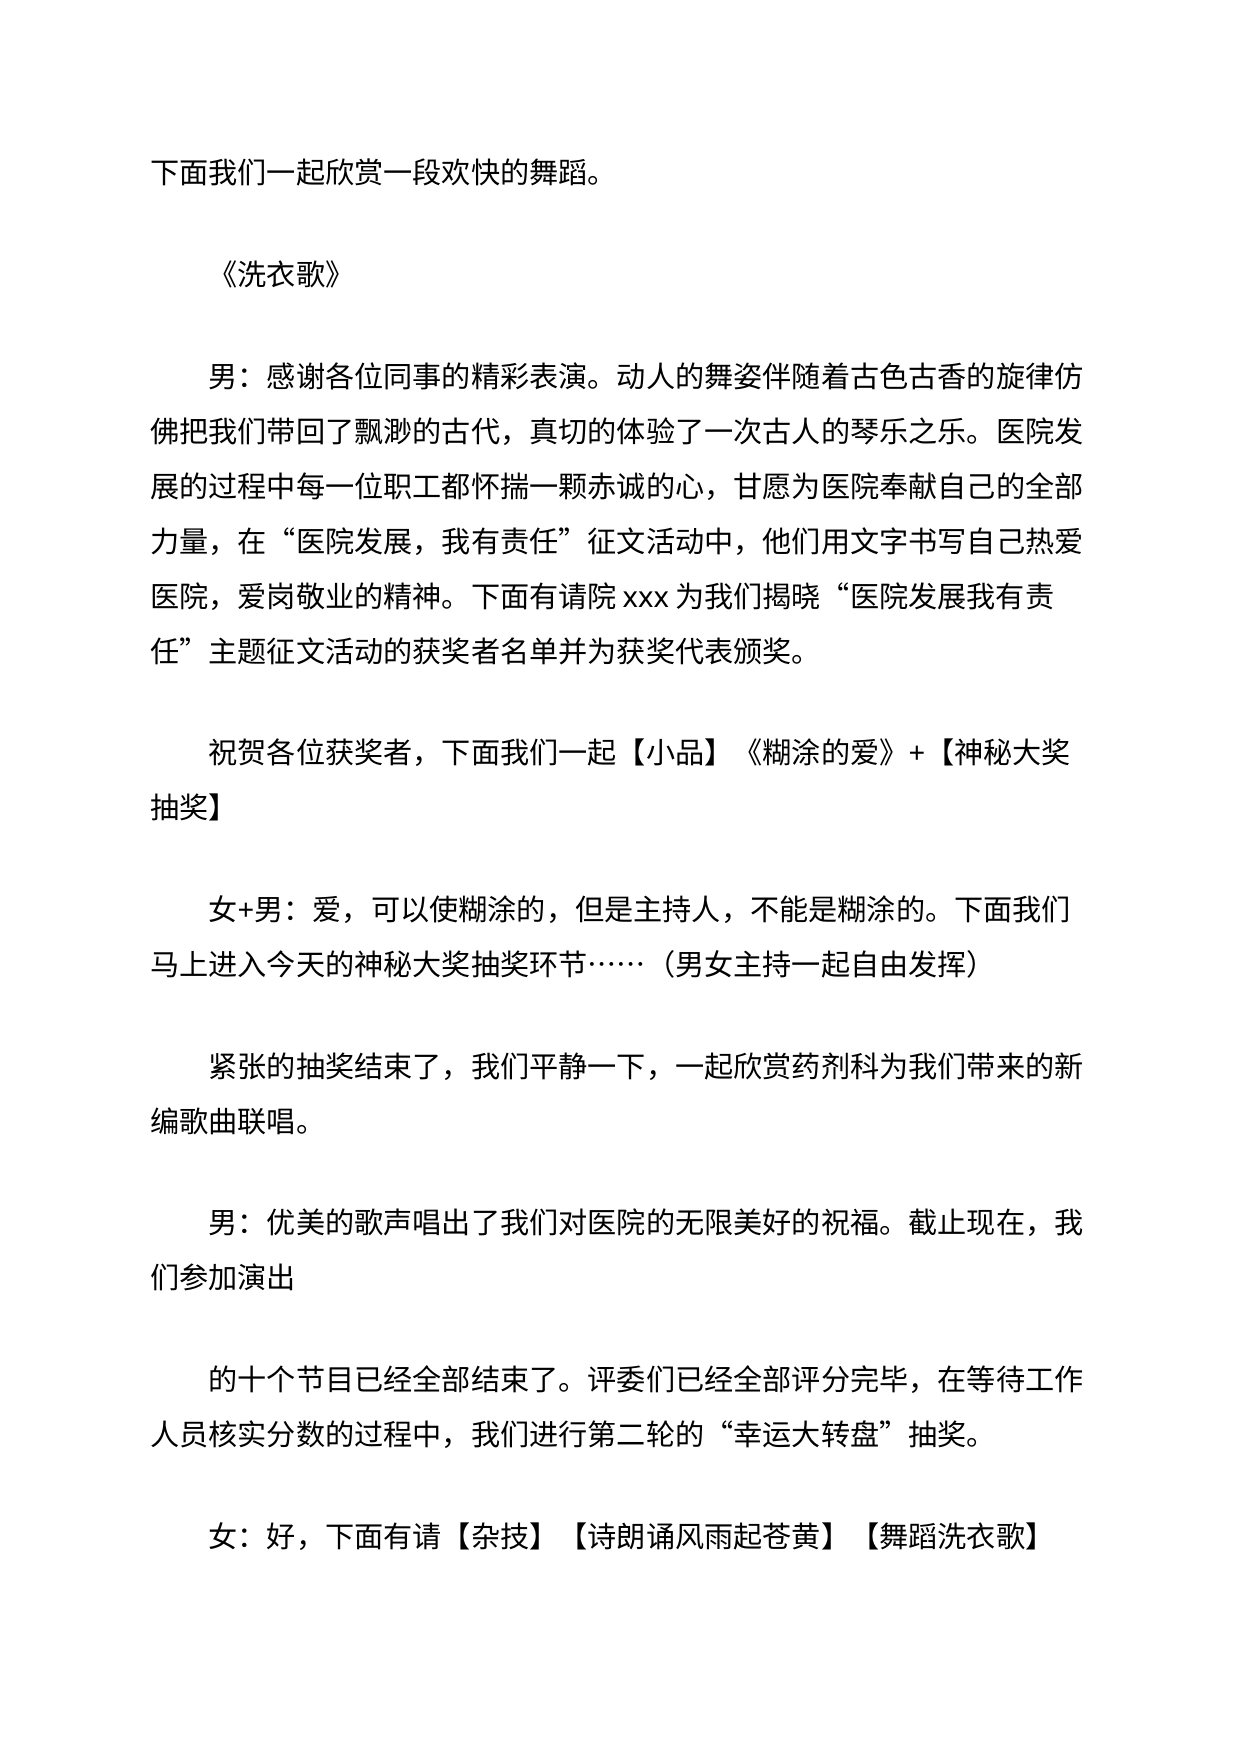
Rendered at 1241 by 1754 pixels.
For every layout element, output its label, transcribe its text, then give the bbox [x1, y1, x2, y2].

text 女+男：爱，可以使糊涂的，但是主持人，不能是糊涂的。下面我们马上进入今天的神秘大奖抽奖环节……（男女主持一起自由发挥） [150, 887, 1090, 984]
text 紧张的抽奖结束了，我们平静一下，一起欣赏药剂科为我们带来的新编歌曲联唱。 [150, 1043, 1090, 1141]
text 祝贺各位获奖者，下面我们一起【小品】《糊涂的爱》+【神秘大奖抽奖】 [150, 730, 1090, 827]
text 男：优美的歌声唱出了我们对医院的无限美好的祝福。截止现在，我们参加演出 [150, 1200, 1090, 1297]
text 的十个节目已经全部结束了。评委们已经全部评分完毕，在等待工作人员核实分数的过程中，我们进行第二轮的“幸运大转盘”抽奖。 [150, 1357, 1090, 1454]
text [150, 1513, 1090, 1556]
text 男：感谢各位同事的精彩表演。动人的舞姿伴随着古色古香的旋律仿佛把我们带回了飘渺的古代，真切的体验了一次古人的琴乐之乐。医院发展的过程中每一位职工都怀揣一颗赤诚的心，甘愿为医院奉献自己的全部力量，在“医院发展，我有责任”征文活动中，他们用文字书写自己热爱医院，爱岗敬业的精神。下面有请院xxx为我们揭晓“医院发展我有责任”主题征文活动的获奖者名单并为获奖代表颁奖。 [150, 353, 1090, 670]
text 《洗衣歌》 [150, 252, 1090, 294]
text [150, 150, 1090, 192]
